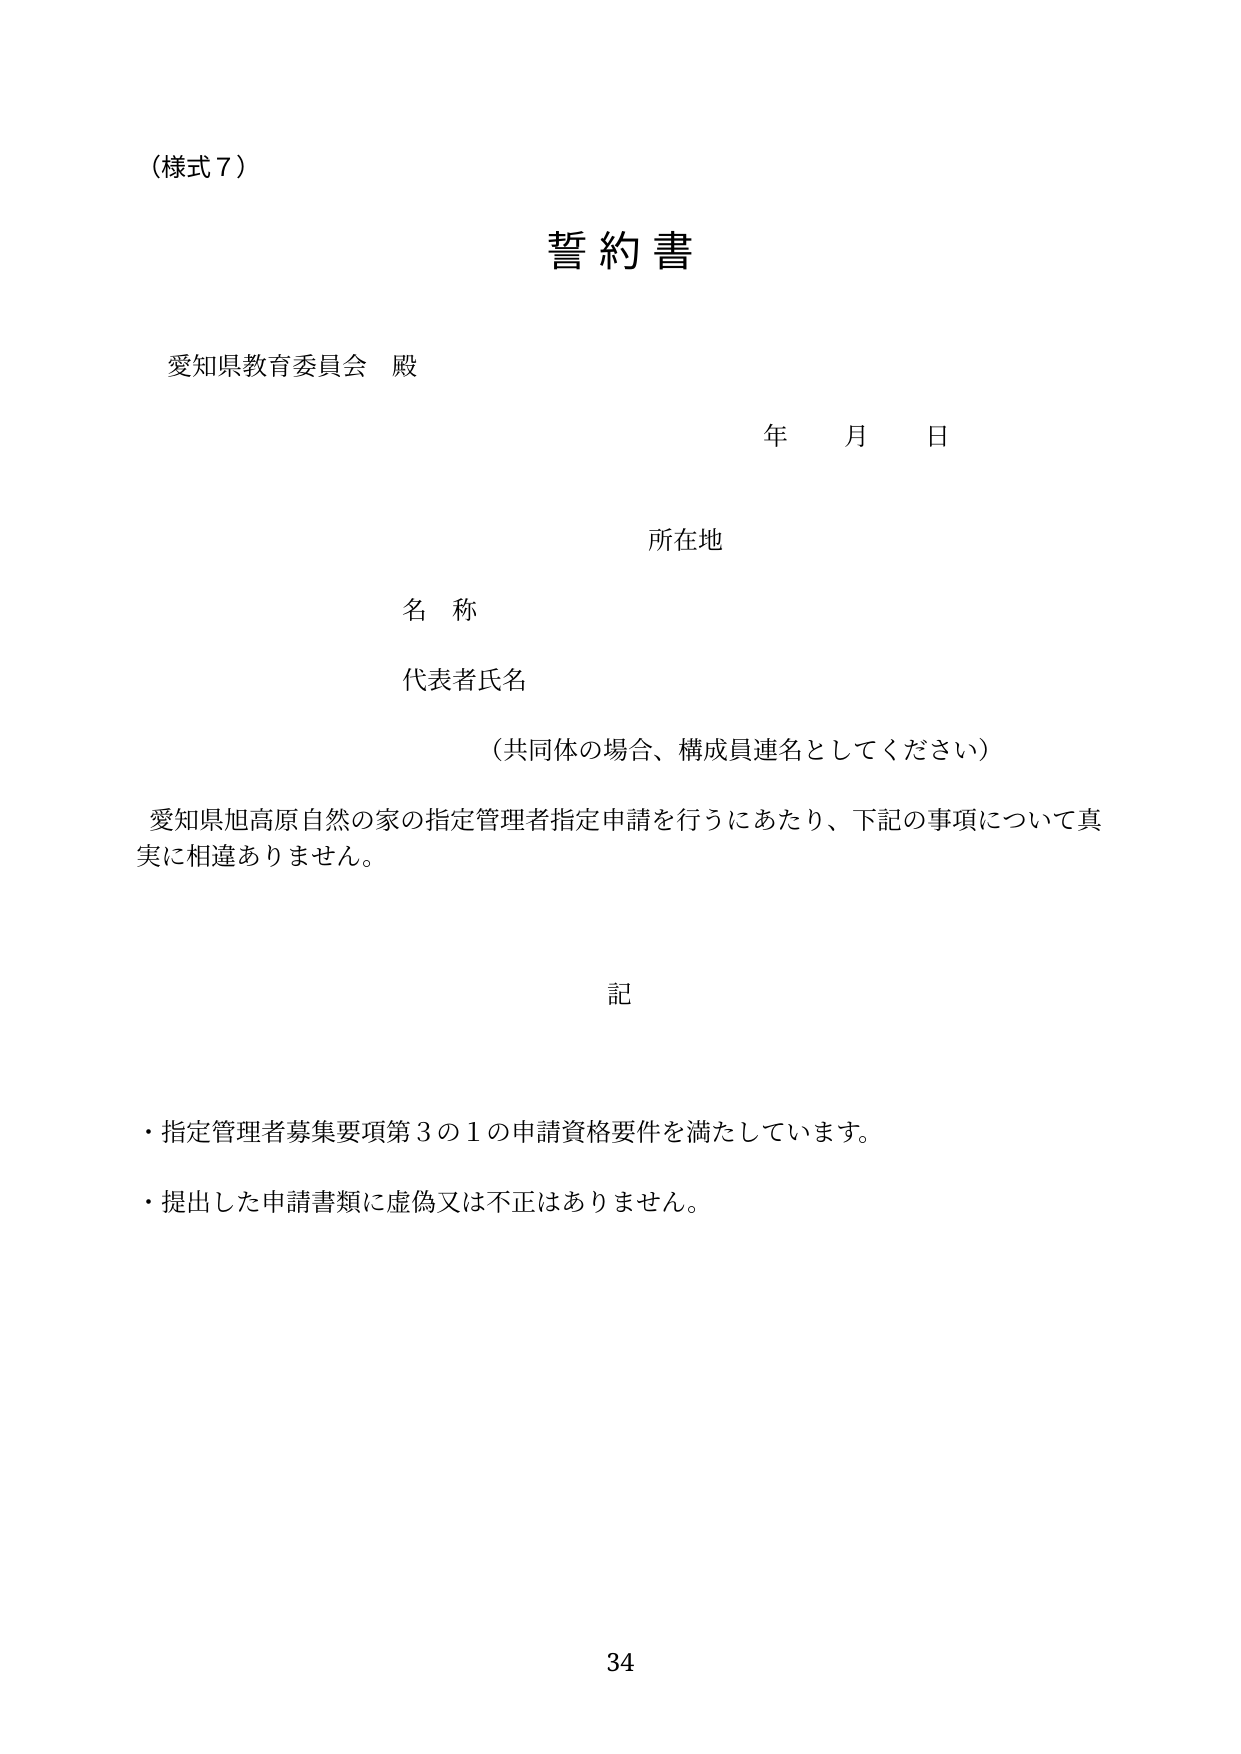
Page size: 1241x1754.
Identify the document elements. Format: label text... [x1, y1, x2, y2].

text ・提出した申請書類に虚偽又は不正はありません。 [136, 1183, 1104, 1219]
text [136, 148, 1104, 184]
text 年 月 日 [136, 416, 1104, 452]
text 愛知県旭高原自然の家の指定管理者指定申請を行うにあたり、下記の事項について真実に相違ありません。 [136, 801, 1104, 872]
text （共同体の場合、構成員連名としてください） [478, 731, 1104, 766]
text 誓 約 書 [136, 218, 1104, 278]
text ・指定管理者募集要項第３の１の申請資格要件を満たしています。 [136, 1113, 1104, 1149]
text 名 称 [136, 591, 1104, 626]
text 愛知県教育委員会 殿 [136, 346, 1104, 382]
text 記 [136, 974, 1104, 1011]
text 代表者氏名 [136, 661, 1104, 696]
text 所在地 [136, 521, 1104, 556]
